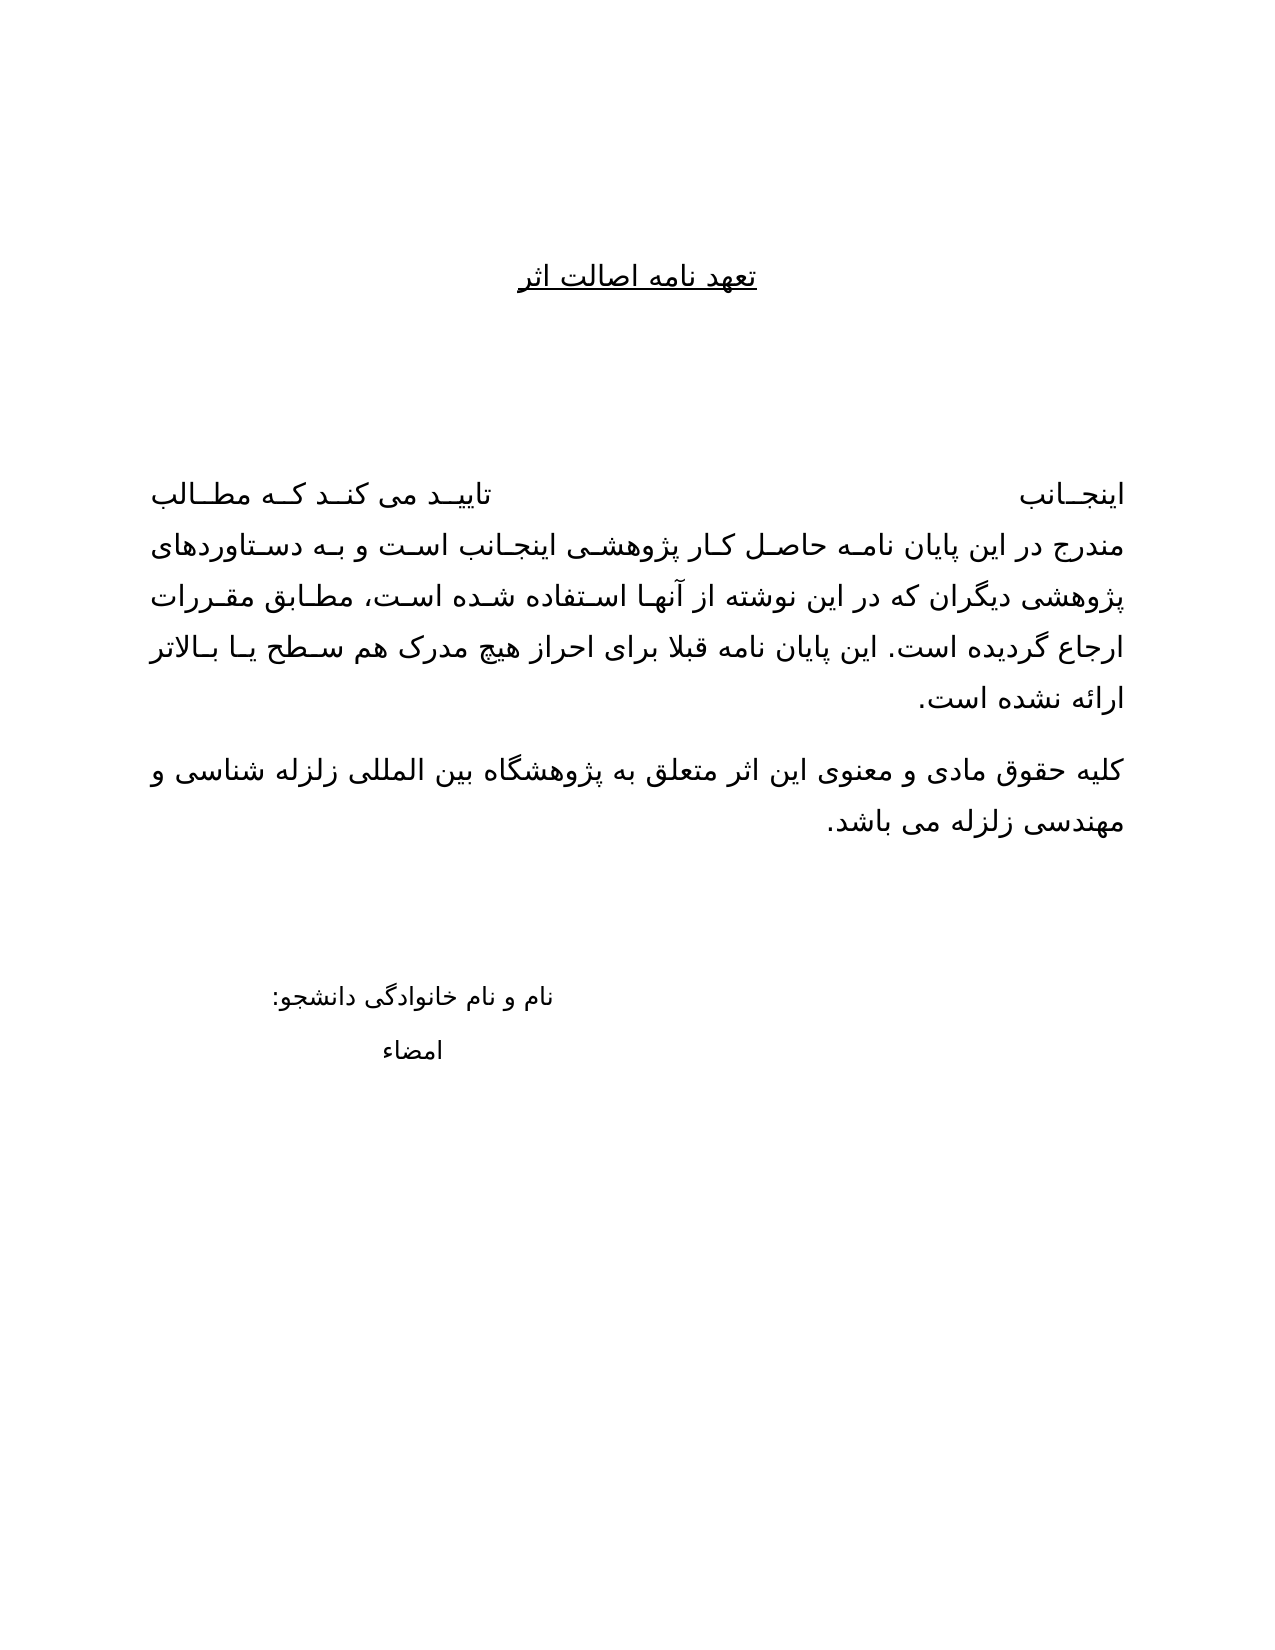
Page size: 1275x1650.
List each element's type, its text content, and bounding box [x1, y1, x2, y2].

text کلیه حقوق مادی و معنوی این اثر متعلق به پژوهشگاه بین المللی زلزله شناسی و مهندسی زلزله می باشد. [150, 753, 1125, 838]
text امضاء [150, 1036, 675, 1066]
text اینجانب تایید می کند که مطالب مندرج در این پایان نامه حاصل کار پژوهشی اینجانب است و به دستاوردهای پژوهشی دیگران که در این نوشته از آنها استفاده شده است، مطابق مقررات ارجاع گردیده است. این پایان نامه قبلا برای احراز هیچ مدرک هم سطح یا بالاتر ارائه نشده است. [150, 478, 1125, 715]
text تعهد نامه اصالت اثر [150, 259, 1125, 293]
text نام و نام خانوادگی دانشجو: [150, 982, 675, 1011]
